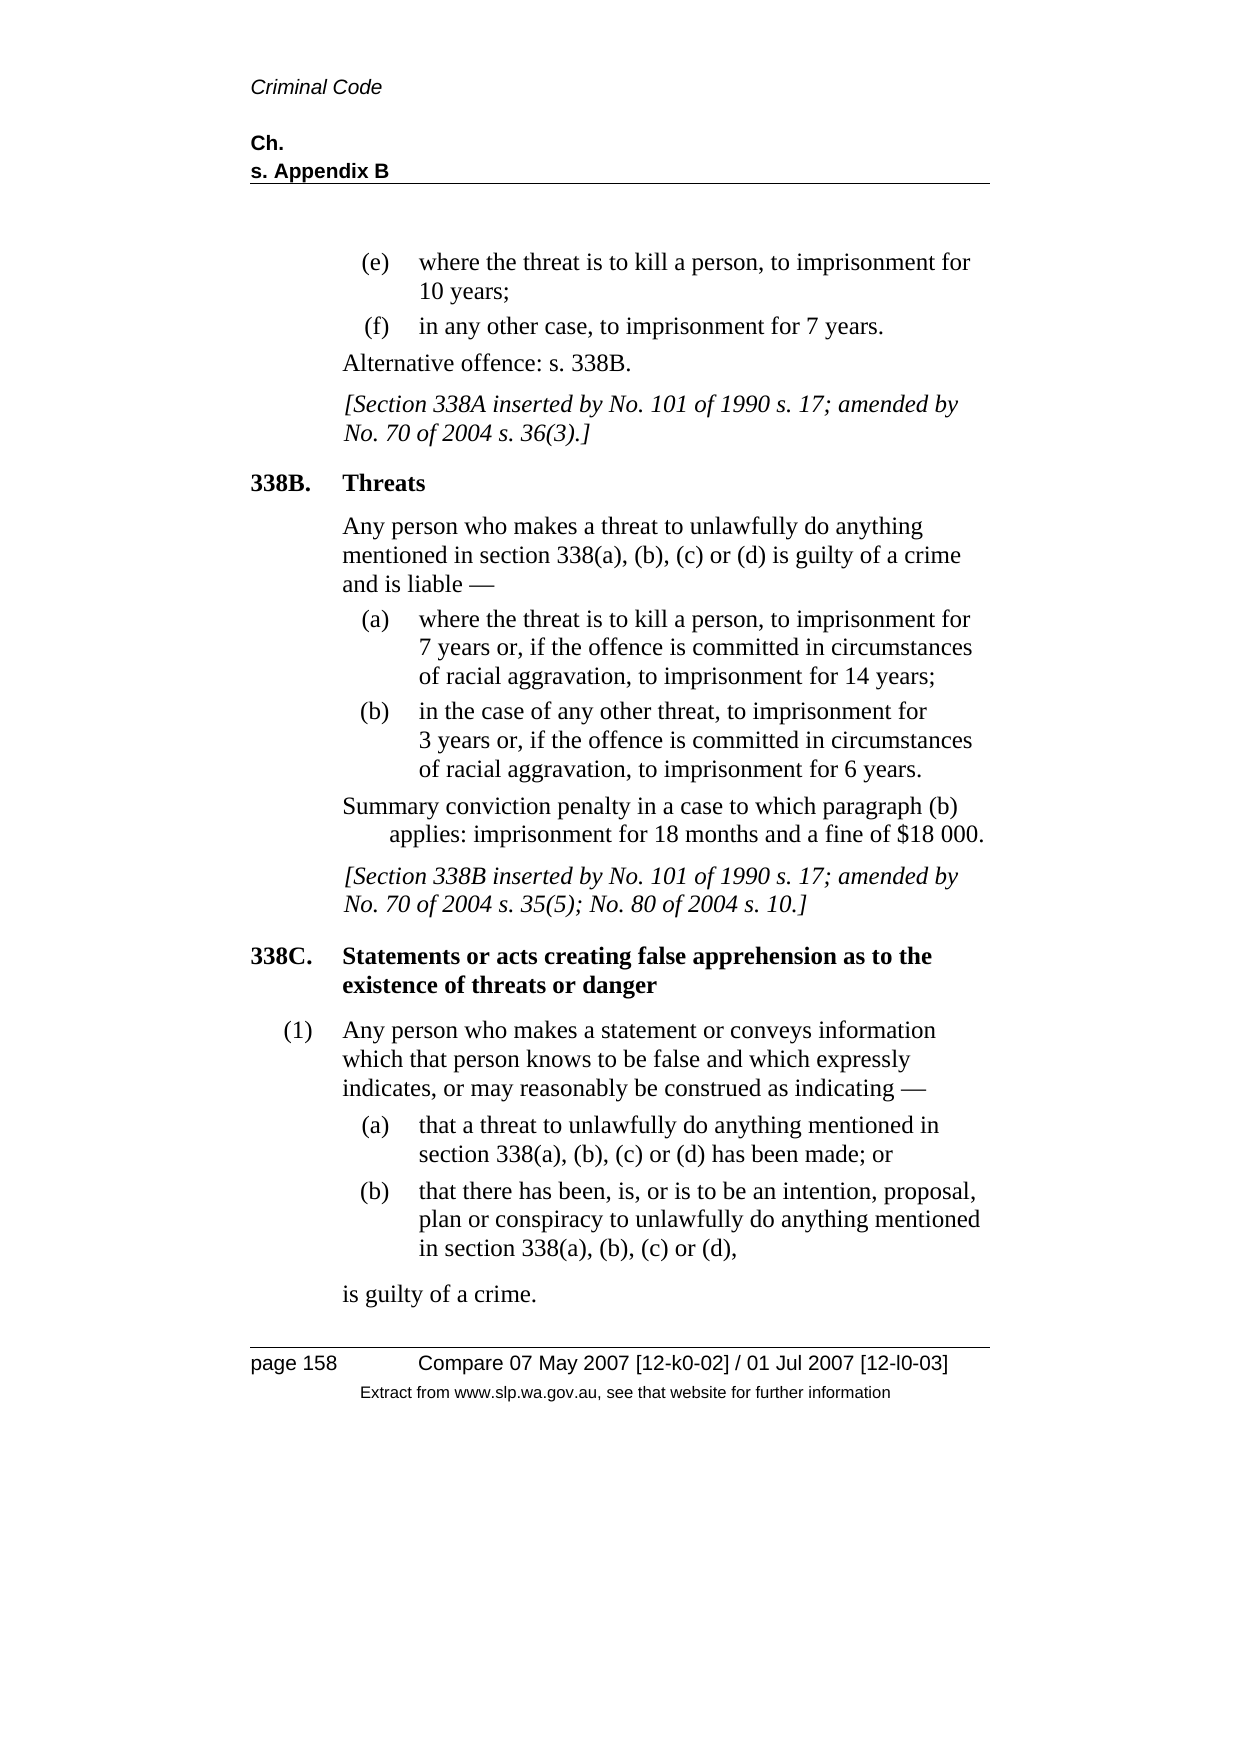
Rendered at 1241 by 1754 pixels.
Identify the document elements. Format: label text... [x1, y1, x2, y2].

text (1) Any person who makes a statement or conveys information which that person knows to be false and which expressly indicates, or may reasonably be construed as indicating — [250, 1015, 990, 1102]
text (b) that there has been, is, or is to be an intention, proposal, plan or conspiracy to unlawfully do anything mentioned in section 338(a), (b), (c) or (d), [250, 1176, 990, 1262]
text Any person who makes a threat to unlawfully do anything mentioned in section 338(a), (b), (c) or (d) is guilty of a crime and is liable — [250, 511, 990, 597]
text is guilty of a crime. [250, 1279, 990, 1307]
text (a) where the threat is to kill a person, to imprisonment for 7 years or, if the offence is committed in circumstances of racial aggravation, to imprisonment for 14 years; [250, 604, 990, 690]
text (f) in any other case, to imprisonment for 7 years. [250, 311, 990, 340]
subtitle 338B. Threats [250, 468, 990, 497]
text [Section 338A inserted by No. 101 of 1990 s. 17; amended by No. 70 of 2004 s. 36(3).] [250, 389, 990, 447]
text (e) where the threat is to kill a person, to imprisonment for 10 years; [250, 247, 990, 305]
text Summary conviction penalty in a case to which paragraph (b) applies: imprisonment for 18 months and a fine of $18 000. [250, 791, 990, 848]
text [Section 338B inserted by No. 101 of 1990 s. 17; amended by No. 70 of 2004 s. 35(5); No. 80 of 2004 s. 10.] [250, 861, 990, 918]
text Alternative offence: s. 338B. [250, 348, 990, 377]
text (b) in the case of any other threat, to imprisonment for 3 years or, if the offence is committed in circumstances of racial aggravation, to imprisonment for 6 years. [250, 696, 990, 782]
subtitle 338C. Statements or acts creating false apprehension as to the existence of threats or danger [250, 941, 990, 999]
text (a) that a threat to unlawfully do anything mentioned in section 338(a), (b), (c) or (d) has been made; or [250, 1110, 990, 1167]
